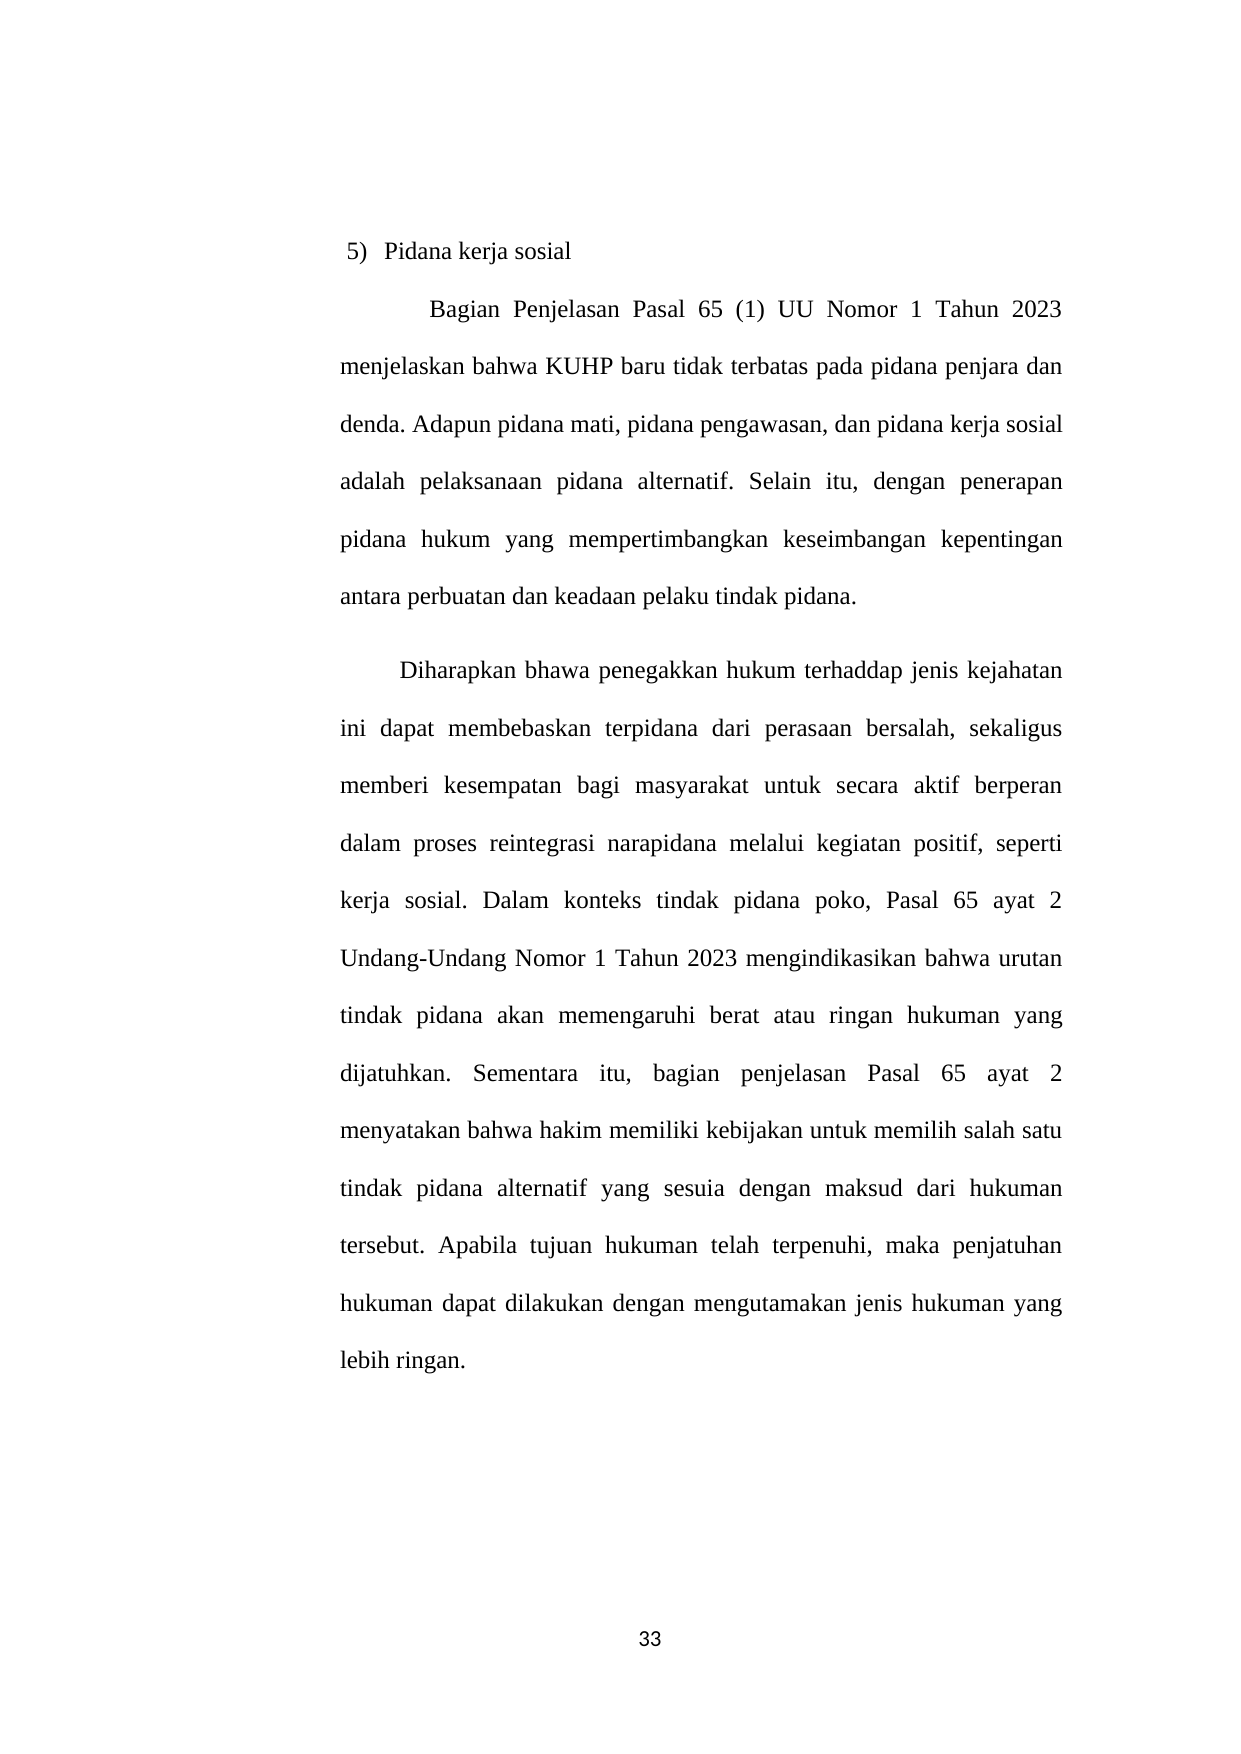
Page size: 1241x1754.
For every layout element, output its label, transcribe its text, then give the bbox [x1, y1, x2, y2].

text Bagian Penjelasan Pasal 65 (1) UU Nomor 1 Tahun 2023 menjelaskan bahwa KUHP baru tidak terbatas pada pidana penjara dan denda. Adapun pidana mati, pidana pengawasan, dan pidana kerja sosial adalah pelaksanaan pidana alternatif. Selain itu, dengan penerapan pidana hukum yang mempertimbangkan keseimbangan kepentingan antara perbuatan dan keadaan pelaku tindak pidana. [340, 294, 1063, 610]
list Pidana kerja sosial [346, 236, 1063, 265]
text Diharapkan bhawa penegakkan hukum terhaddap jenis kejahatan ini dapat membebaskan terpidana dari perasaan bersalah, sekaligus memberi kesempatan bagi masyarakat untuk secara aktif berperan dalam proses reintegrasi narapidana melalui kegiatan positif, seperti kerja sosial. Dalam konteks tindak pidana poko, Pasal 65 ayat 2 Undang-Undang Nomor 1 Tahun 2023 mengindikasikan bahwa urutan tindak pidana akan memengaruhi berat atau ringan hukuman yang dijatuhkan. Sementara itu, bagian penjelasan Pasal 65 ayat 2 menyatakan bahwa hakim memiliki kebijakan untuk memilih salah satu tindak pidana alternatif yang sesuia dengan maksud dari hukuman tersebut. Apabila tujuan hukuman telah terpenuhi, maka penjatuhan hukuman dapat dilakukan dengan mengutamakan jenis hukuman yang lebih ringan. [340, 655, 1063, 1374]
